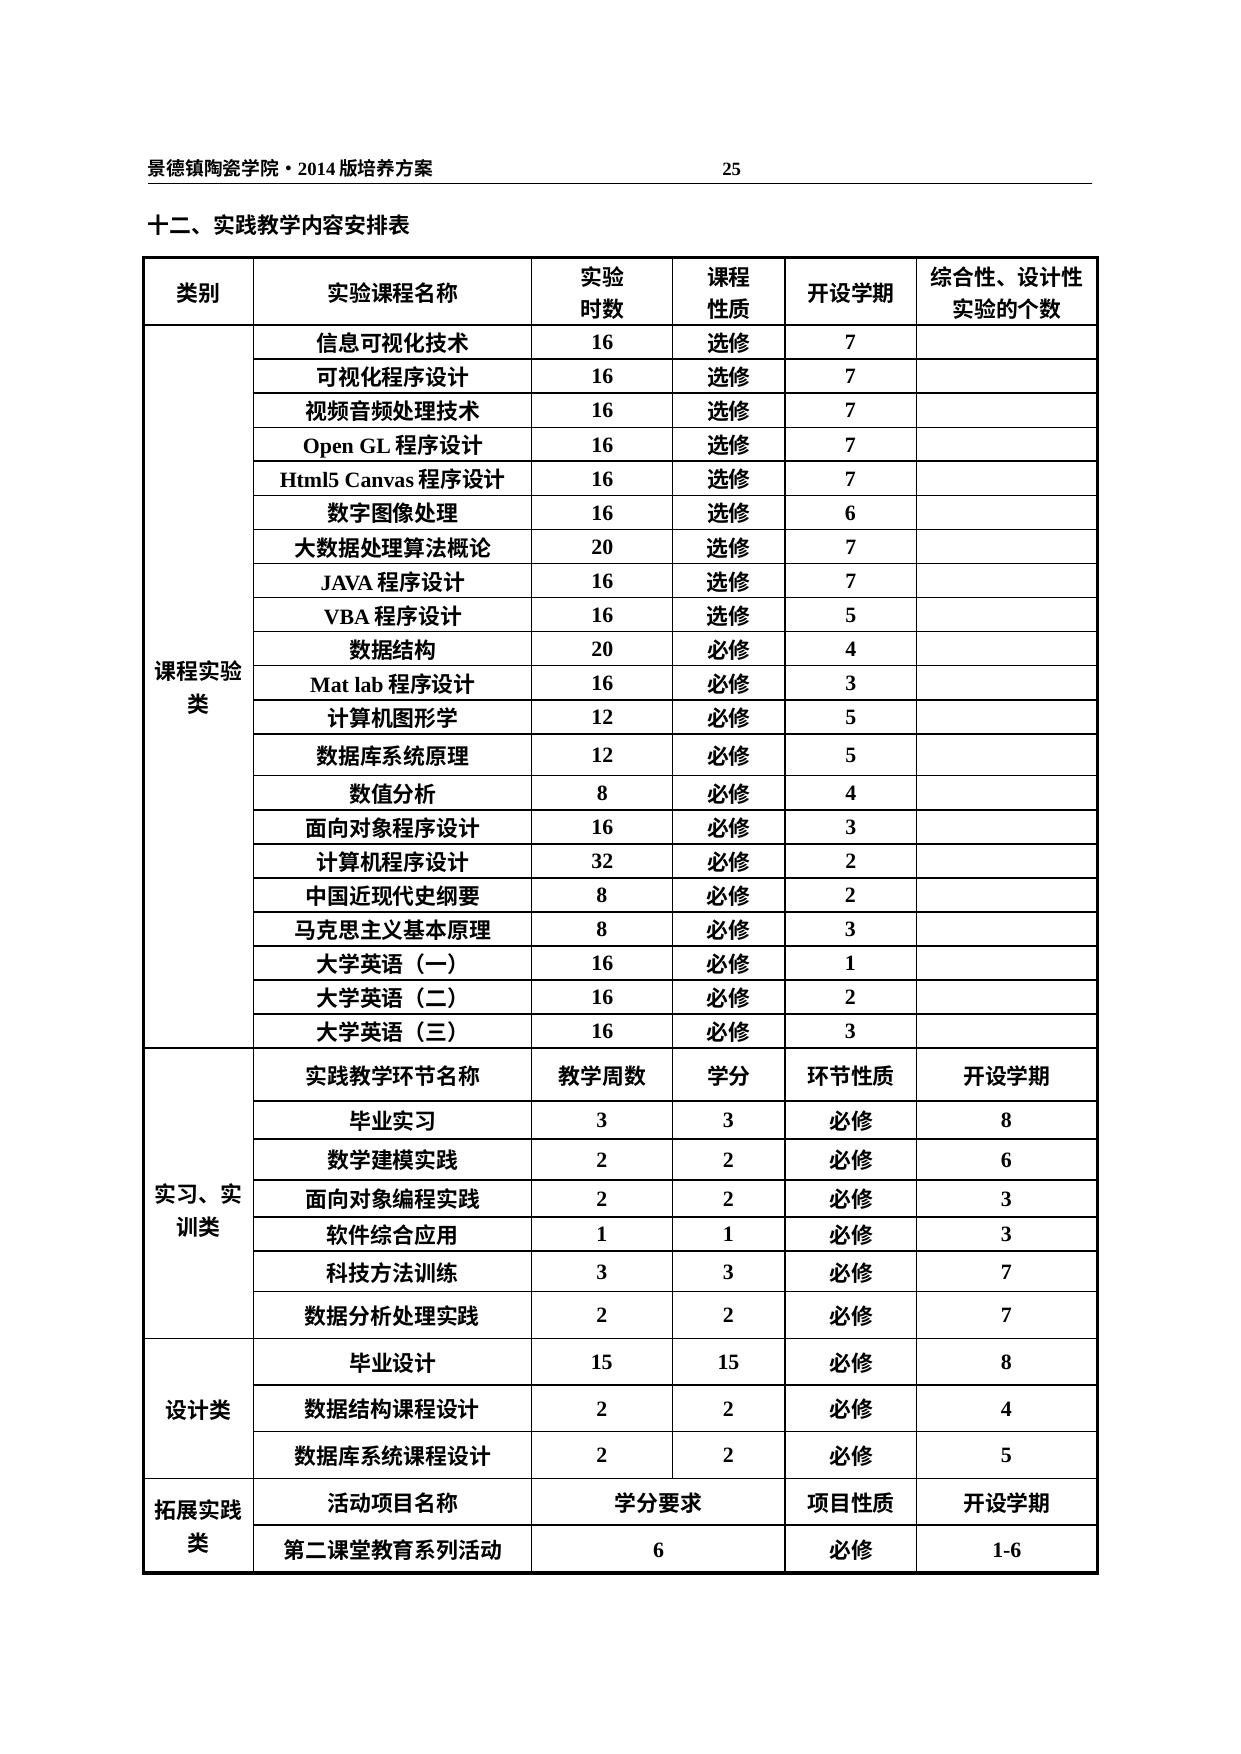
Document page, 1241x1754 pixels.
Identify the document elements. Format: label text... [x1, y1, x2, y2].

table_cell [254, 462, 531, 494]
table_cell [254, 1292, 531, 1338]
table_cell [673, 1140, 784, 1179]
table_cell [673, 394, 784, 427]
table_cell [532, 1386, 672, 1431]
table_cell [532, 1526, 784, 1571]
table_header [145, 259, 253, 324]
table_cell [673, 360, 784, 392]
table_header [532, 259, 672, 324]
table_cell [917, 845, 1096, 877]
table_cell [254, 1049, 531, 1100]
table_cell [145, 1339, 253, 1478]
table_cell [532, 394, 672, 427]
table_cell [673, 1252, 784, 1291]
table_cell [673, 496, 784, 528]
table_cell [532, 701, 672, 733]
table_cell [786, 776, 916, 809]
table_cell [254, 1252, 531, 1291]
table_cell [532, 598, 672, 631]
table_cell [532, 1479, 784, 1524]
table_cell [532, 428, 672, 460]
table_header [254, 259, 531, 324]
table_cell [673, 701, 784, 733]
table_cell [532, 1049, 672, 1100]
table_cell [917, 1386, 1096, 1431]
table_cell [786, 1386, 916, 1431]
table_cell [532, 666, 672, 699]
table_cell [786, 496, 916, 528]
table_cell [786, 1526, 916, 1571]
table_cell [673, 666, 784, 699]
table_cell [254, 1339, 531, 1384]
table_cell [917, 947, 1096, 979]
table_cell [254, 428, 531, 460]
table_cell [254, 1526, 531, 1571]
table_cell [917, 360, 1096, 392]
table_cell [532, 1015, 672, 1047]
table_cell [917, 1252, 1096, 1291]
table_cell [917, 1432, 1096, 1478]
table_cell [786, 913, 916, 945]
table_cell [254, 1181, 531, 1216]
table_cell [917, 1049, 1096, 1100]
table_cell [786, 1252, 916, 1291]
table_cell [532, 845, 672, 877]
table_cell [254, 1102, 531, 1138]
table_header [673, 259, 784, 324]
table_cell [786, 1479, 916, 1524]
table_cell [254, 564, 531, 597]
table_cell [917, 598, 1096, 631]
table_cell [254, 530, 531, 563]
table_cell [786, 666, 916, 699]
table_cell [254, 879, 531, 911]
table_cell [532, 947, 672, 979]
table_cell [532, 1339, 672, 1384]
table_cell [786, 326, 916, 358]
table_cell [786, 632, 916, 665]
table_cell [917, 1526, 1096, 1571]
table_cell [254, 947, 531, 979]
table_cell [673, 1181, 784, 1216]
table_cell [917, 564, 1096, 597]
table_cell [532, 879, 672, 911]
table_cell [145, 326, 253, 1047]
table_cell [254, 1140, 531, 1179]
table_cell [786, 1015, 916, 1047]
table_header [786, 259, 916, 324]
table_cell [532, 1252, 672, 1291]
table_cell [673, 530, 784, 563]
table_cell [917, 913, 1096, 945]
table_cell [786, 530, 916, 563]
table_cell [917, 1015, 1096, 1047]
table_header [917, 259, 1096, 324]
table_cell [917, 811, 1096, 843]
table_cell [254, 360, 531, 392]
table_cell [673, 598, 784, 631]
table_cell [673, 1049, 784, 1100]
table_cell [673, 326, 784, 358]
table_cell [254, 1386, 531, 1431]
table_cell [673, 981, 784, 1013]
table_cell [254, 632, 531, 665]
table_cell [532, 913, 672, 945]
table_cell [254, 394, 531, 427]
text 十二、实践教学内容安排表 [148, 208, 1092, 240]
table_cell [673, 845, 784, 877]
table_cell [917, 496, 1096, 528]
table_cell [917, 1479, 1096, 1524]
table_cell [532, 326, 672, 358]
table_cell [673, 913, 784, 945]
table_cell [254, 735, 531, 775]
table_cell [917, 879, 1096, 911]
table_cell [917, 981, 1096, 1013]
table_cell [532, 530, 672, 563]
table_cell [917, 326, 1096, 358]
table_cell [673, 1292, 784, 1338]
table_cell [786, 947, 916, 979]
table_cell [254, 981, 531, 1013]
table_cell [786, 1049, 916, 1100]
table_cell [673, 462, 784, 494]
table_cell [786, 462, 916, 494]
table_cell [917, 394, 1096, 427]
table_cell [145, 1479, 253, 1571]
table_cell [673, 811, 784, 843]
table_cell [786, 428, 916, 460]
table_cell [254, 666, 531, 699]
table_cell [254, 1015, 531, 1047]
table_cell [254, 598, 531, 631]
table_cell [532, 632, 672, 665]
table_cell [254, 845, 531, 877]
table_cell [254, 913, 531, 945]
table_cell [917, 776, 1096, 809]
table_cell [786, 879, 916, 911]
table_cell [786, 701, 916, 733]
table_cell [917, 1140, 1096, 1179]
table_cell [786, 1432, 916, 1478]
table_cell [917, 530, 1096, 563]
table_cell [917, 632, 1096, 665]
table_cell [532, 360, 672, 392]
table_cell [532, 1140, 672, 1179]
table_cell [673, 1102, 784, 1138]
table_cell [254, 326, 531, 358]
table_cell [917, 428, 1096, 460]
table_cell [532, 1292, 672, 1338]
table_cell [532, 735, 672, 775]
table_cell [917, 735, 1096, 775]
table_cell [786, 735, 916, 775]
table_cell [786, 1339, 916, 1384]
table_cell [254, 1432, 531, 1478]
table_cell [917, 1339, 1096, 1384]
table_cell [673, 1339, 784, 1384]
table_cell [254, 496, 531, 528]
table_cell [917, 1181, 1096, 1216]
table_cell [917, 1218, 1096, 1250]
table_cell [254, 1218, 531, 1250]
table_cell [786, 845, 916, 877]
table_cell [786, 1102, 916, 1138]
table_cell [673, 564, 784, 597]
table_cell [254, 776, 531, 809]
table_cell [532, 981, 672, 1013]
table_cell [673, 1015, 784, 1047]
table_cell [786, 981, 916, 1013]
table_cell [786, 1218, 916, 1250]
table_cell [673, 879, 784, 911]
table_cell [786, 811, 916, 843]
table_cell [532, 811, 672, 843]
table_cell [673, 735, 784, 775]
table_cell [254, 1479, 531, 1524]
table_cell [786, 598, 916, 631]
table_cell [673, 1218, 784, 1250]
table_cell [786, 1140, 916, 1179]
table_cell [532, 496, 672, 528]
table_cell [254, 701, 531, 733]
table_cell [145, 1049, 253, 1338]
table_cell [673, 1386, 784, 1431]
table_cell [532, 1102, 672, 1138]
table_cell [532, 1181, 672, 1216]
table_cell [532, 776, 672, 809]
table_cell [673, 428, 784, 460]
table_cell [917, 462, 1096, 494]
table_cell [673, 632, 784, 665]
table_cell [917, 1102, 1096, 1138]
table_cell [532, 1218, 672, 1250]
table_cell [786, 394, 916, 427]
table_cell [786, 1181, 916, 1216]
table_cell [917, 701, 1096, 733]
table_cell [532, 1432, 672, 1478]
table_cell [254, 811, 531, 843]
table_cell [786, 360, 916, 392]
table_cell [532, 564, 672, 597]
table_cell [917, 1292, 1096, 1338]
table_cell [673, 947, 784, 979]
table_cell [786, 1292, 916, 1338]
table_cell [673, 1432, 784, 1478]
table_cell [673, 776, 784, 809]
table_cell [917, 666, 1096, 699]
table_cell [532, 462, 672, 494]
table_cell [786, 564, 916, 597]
